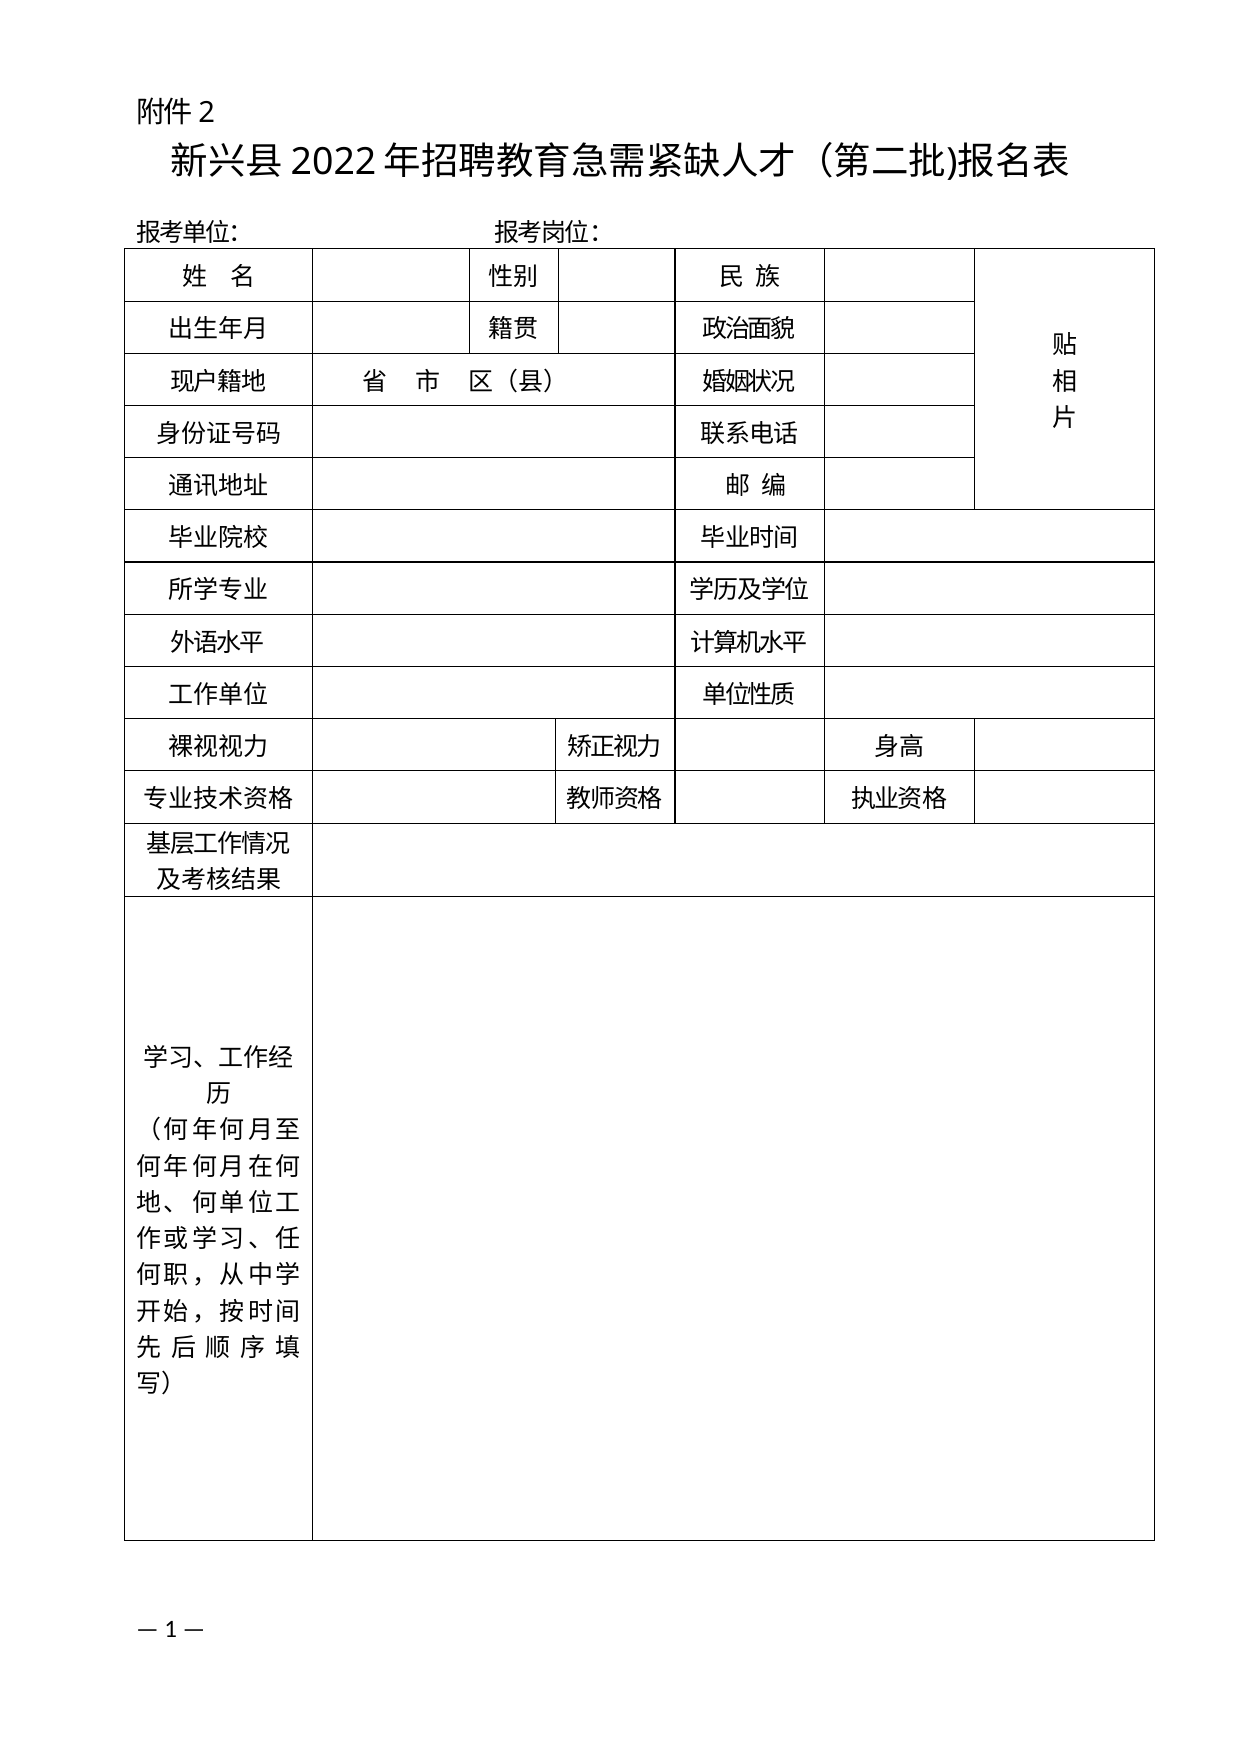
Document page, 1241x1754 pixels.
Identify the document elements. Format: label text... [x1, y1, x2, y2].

table_cell [825, 510, 1154, 561]
table_header 民 族 [676, 249, 824, 301]
table_cell [313, 510, 674, 561]
table_header 姓 名 [125, 249, 312, 301]
table_cell [313, 302, 469, 353]
table_cell [676, 771, 824, 822]
table_cell 联系电话 [676, 406, 824, 457]
table_cell 裸视视力 [125, 719, 312, 770]
text 报考单位： 报考岗位： [136, 212, 1104, 248]
table_header 贴 相 片 [975, 249, 1154, 509]
table_cell [313, 771, 555, 822]
table_cell 计算机水平 [676, 615, 824, 666]
table_cell 所学专业 [125, 563, 312, 614]
table_cell [559, 302, 674, 353]
table_cell [313, 667, 674, 718]
table_cell [313, 406, 674, 457]
table_cell [313, 458, 674, 509]
table_cell 邮 编 [676, 458, 824, 509]
table_cell [825, 667, 1154, 718]
table_cell 政治面貌 [676, 302, 824, 353]
table_cell 专业技术资格 [125, 771, 312, 822]
table_cell 学习、工作经历 （何年何月至何年何月在何地、何单位工作或学习、任何职，从中学开始，按时间先后顺序填写） [125, 897, 312, 1540]
table_cell 身高 [825, 719, 974, 770]
table_cell 教师资格 [556, 771, 674, 822]
table_cell 出生年月 [125, 302, 312, 353]
table_cell [975, 771, 1154, 822]
table_header [313, 249, 469, 301]
table_cell [313, 719, 555, 770]
table_cell 外语水平 [125, 615, 312, 666]
table_cell 单位性质 [676, 667, 824, 718]
table_cell 学历及学位 [676, 563, 824, 614]
table_cell 通讯地址 [125, 458, 312, 509]
table_cell 工作单位 [125, 667, 312, 718]
table_cell [825, 563, 1154, 614]
table_cell 籍贯 [470, 302, 558, 353]
table_cell [825, 615, 1154, 666]
table_cell 婚姻状况 [676, 354, 824, 405]
table_cell 毕业院校 [125, 510, 312, 561]
table_cell [313, 824, 1154, 896]
table_cell [825, 354, 974, 405]
table_cell [313, 563, 674, 614]
table_cell 省 市 区（县） [313, 354, 674, 405]
table_cell [975, 719, 1154, 770]
table_header [825, 249, 974, 301]
table_header [559, 249, 674, 301]
table_cell [825, 302, 974, 353]
table_cell 基层工作情况及考核结果 [125, 824, 312, 896]
table_cell [313, 897, 1154, 1540]
table_cell 现户籍地 [125, 354, 312, 405]
text 新兴县2022年招聘教育急需紧缺人才（第二批)报名表 [136, 131, 1104, 185]
table_cell 执业资格 [825, 771, 974, 822]
table_cell [825, 458, 974, 509]
table_cell 矫正视力 [556, 719, 674, 770]
table_header 性别 [470, 249, 558, 301]
text 附件2 [136, 88, 1104, 131]
table_cell [676, 719, 824, 770]
table_cell [313, 615, 674, 666]
table_cell [825, 406, 974, 457]
table_cell 毕业时间 [676, 510, 824, 561]
table_cell 身份证号码 [125, 406, 312, 457]
